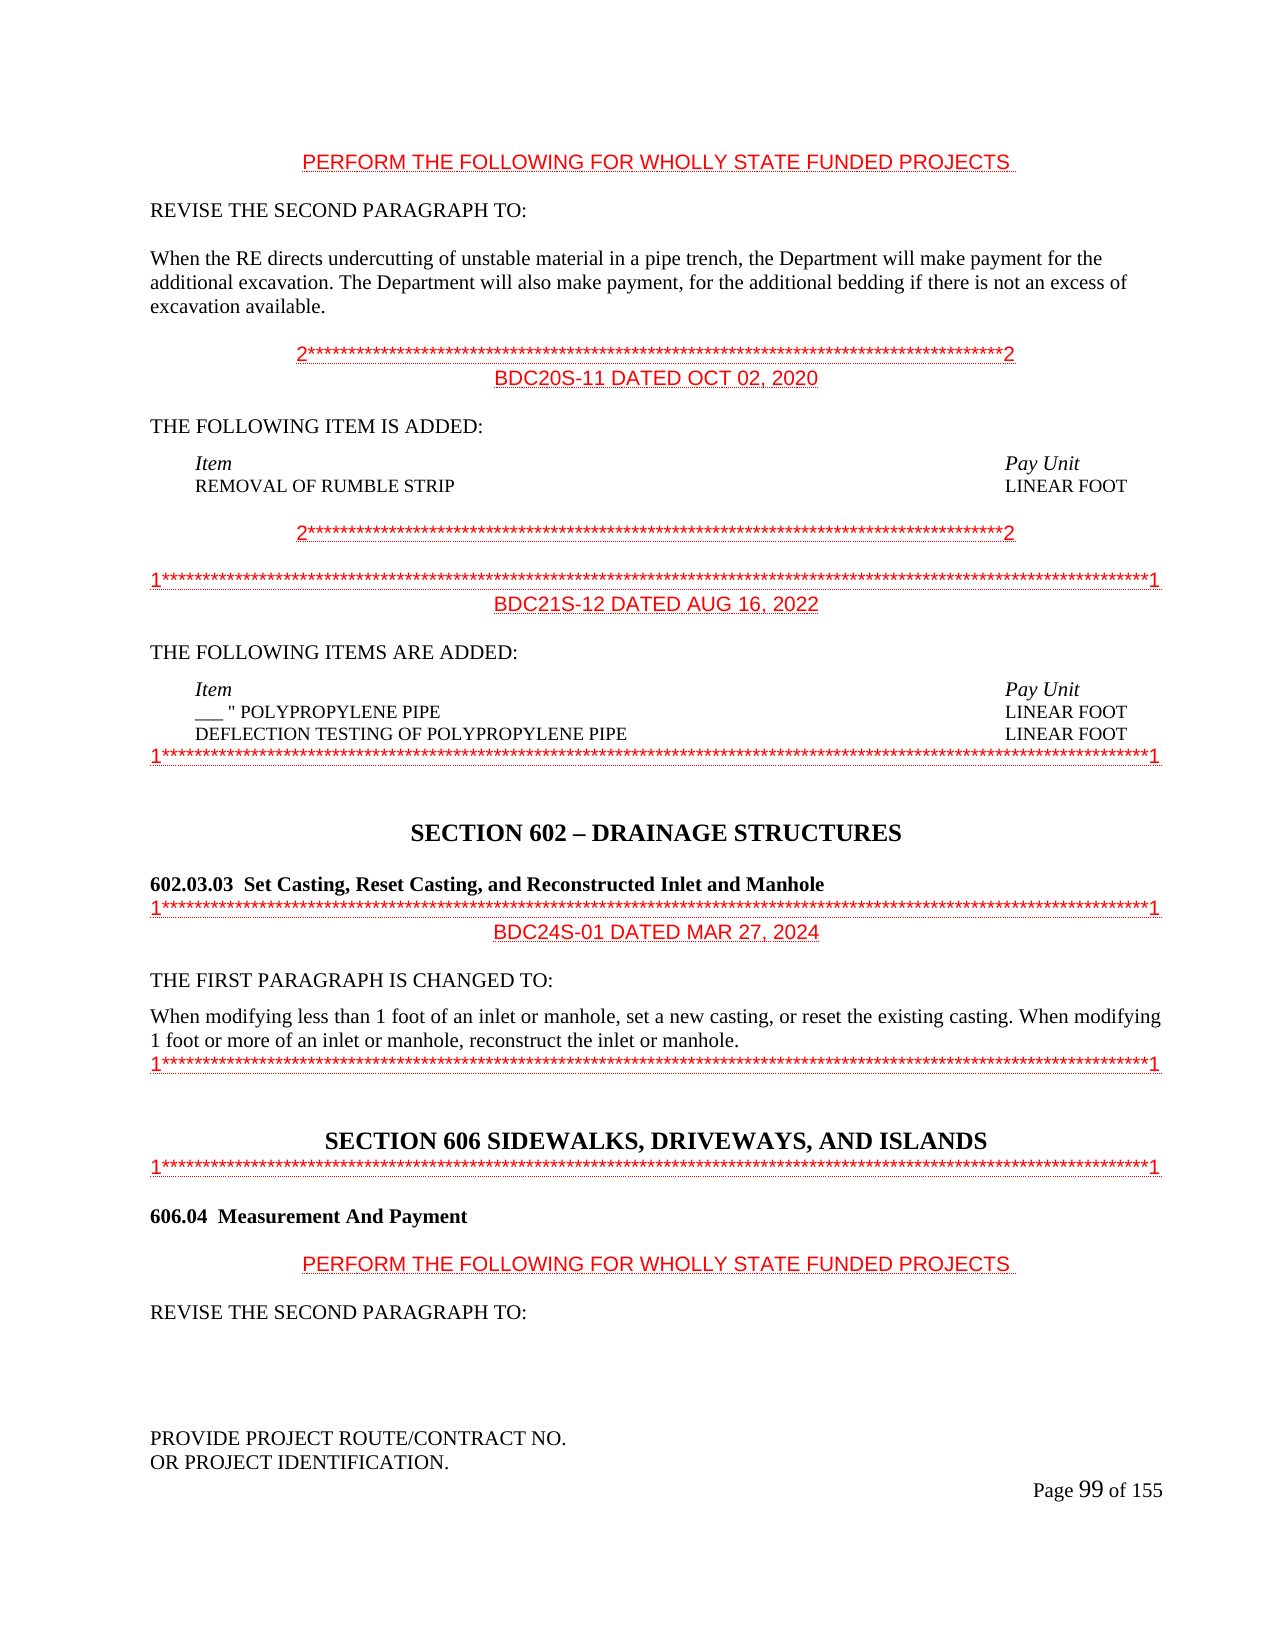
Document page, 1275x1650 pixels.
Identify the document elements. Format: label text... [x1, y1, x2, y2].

text DEFLECTION TESTING OF POLYPROPYLENE PIPE LINEAR FOOT [195, 722, 1162, 744]
text 1**************************************************************************************************************************1 [150, 1052, 1162, 1076]
title Item Pay Unit [195, 677, 1162, 701]
text REVISE THE SECOND PARAGRAPH TO: [150, 1300, 1162, 1324]
text The following Item is added: [150, 414, 1162, 438]
text BDC21S-12 dated Aug 16, 2022 [150, 592, 1162, 616]
text 1**************************************************************************************************************************1 [150, 568, 1162, 592]
text ___ " POLYPROPYLENE PIPE LINEAR FOOT [195, 701, 1162, 722]
text BDC24S-01 dated mar 27, 2024 [150, 920, 1162, 944]
text 1**************************************************************************************************************************1 [150, 896, 1162, 920]
text 2**************************************************************************************2 [150, 342, 1162, 366]
text Perform the following FOR wholly state funded projects [150, 1252, 1162, 1276]
text REVISE THE SECOND PARAGRAPH TO: [150, 198, 1162, 222]
text 606.04 Measurement And Payment [150, 1204, 1162, 1228]
text Section 602 – Drainage Structures [150, 818, 1162, 847]
text When the RE directs undercutting of unstable material in a pipe trench, the Department will make payment for the additional excavation. The Department will also make payment, for the additional bedding if there is not an excess of excavation available. [150, 246, 1162, 318]
text When modifying less than 1 foot of an inlet or manhole, set a new casting, or reset the existing casting. When modifying 1 foot or more of an inlet or manhole, reconstruct the inlet or manhole. [150, 1004, 1162, 1052]
text Perform the following FOR wholly state funded projects [150, 150, 1162, 174]
text Section 606 SIDEWALKS, DRIVEWAYS, AND ISLANDS [150, 1126, 1162, 1155]
text 1**************************************************************************************************************************1 [150, 1155, 1162, 1179]
text 602.03.03 Set Casting, Reset Casting, and Reconstructed Inlet and Manhole [150, 872, 1162, 896]
text THE FIRST PARAGRAPH IS CHANGED TO: [150, 968, 1162, 992]
title Item Pay Unit [195, 451, 1162, 475]
text BDC20S-11 dated oct 02, 2020 [150, 366, 1162, 390]
text REMOVAL OF RUMBLE STRIP LINEAR FOOT [195, 475, 1162, 496]
text 2**************************************************************************************2 [150, 520, 1162, 544]
text 1**************************************************************************************************************************1 [150, 744, 1162, 768]
text The following items are added: [150, 640, 1162, 664]
